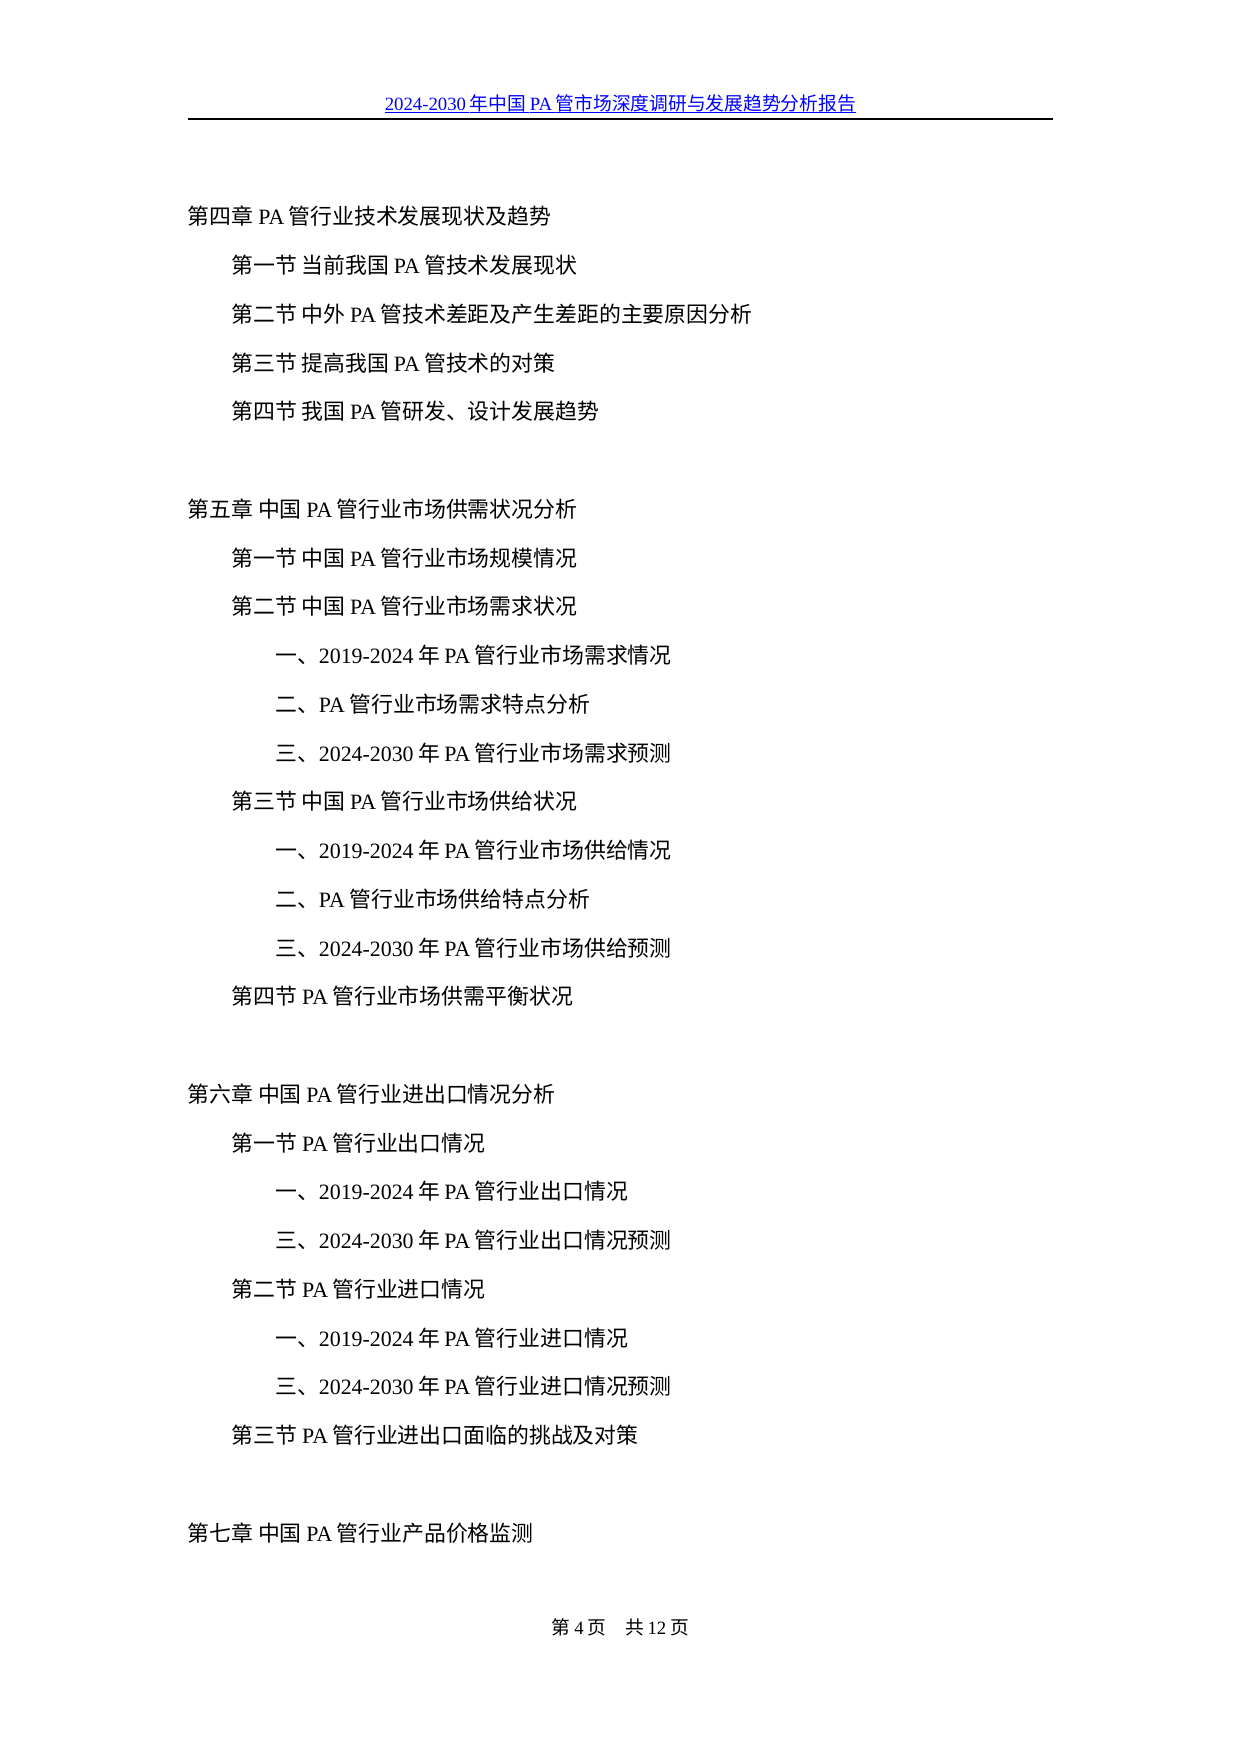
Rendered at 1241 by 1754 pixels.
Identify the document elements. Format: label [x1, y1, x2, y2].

text [187, 150, 1053, 1548]
